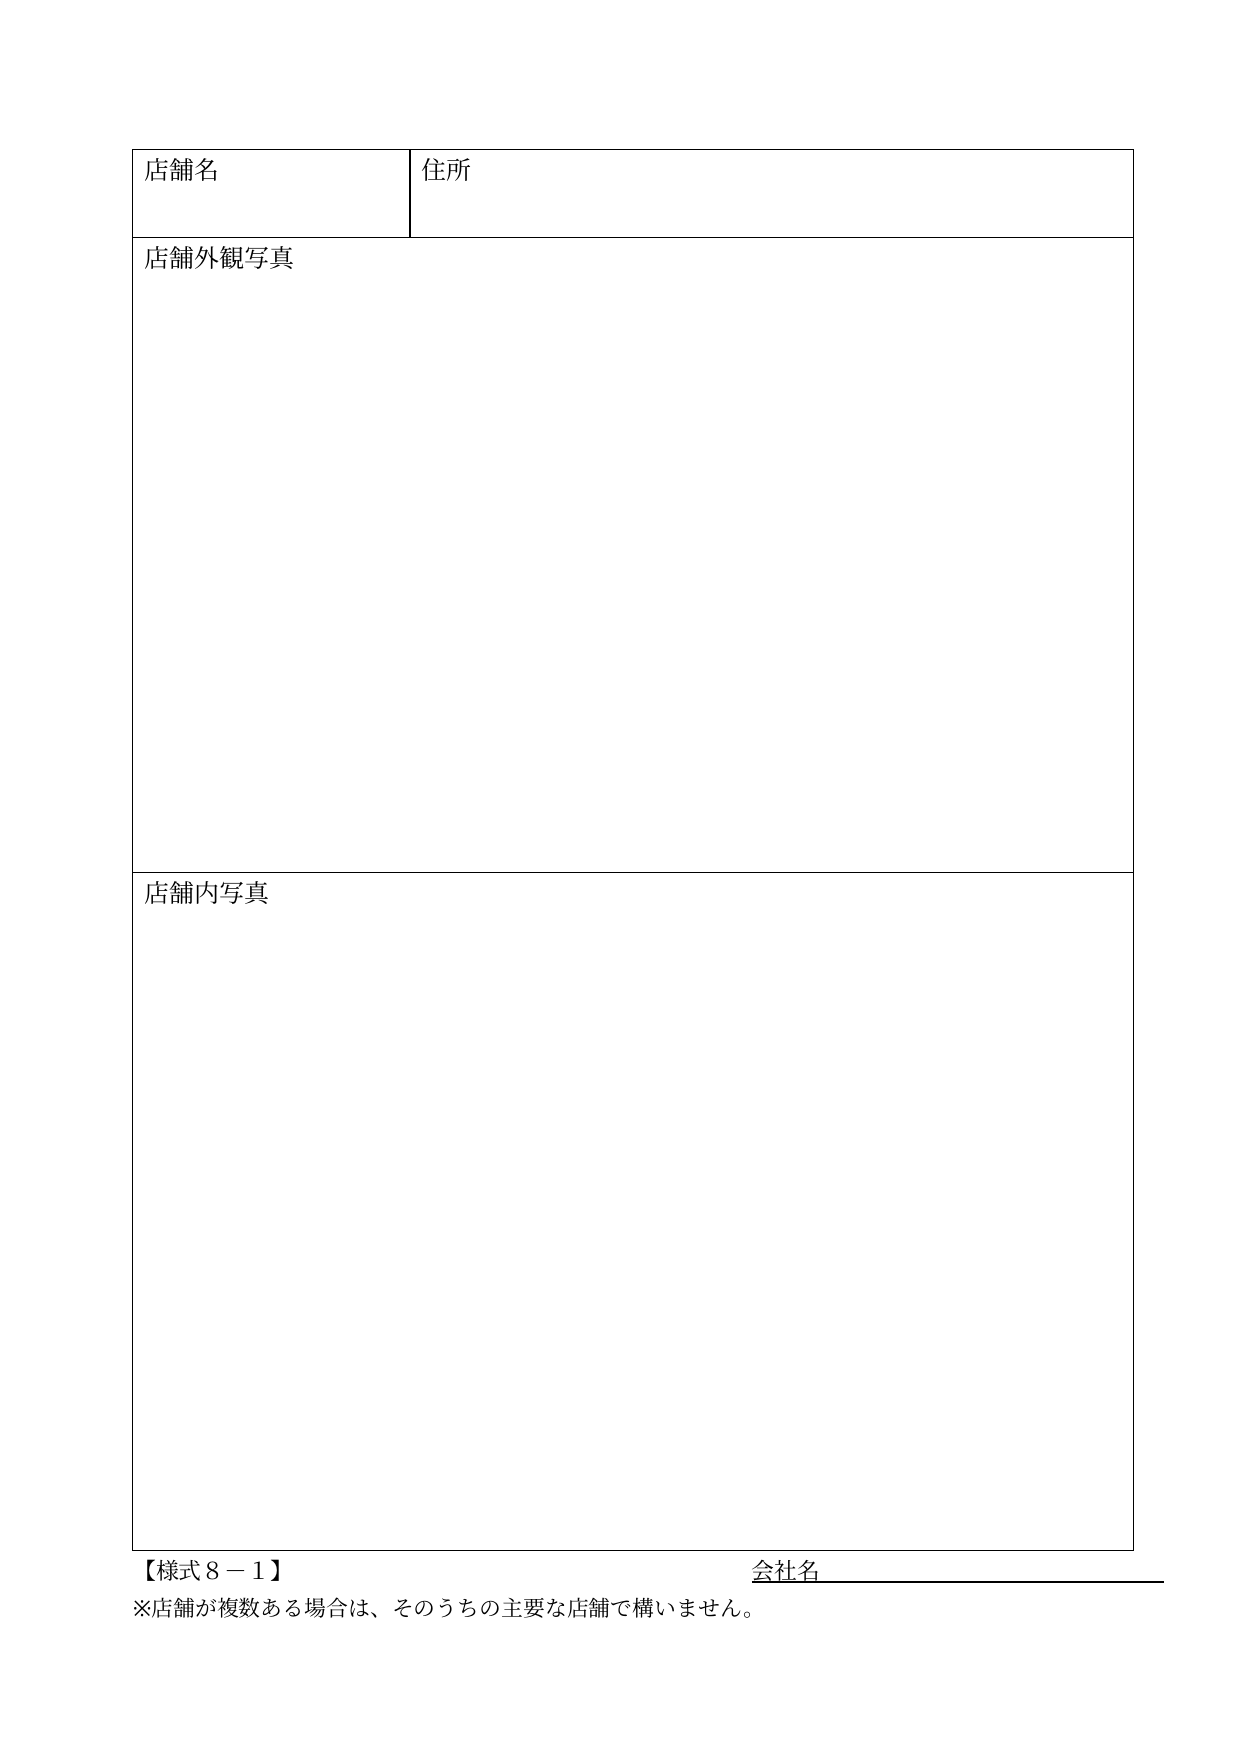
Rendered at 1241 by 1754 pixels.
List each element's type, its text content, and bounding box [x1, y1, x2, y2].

text 【様式８－１】 会社名 [133, 1551, 1167, 1588]
table_cell 店舗内写真 [133, 873, 1133, 1550]
text ※店舗が複数ある場合は、そのうちの主要な店舗で構いません。 [133, 1588, 1167, 1626]
table_cell 店舗外観写真 [133, 238, 1133, 872]
table_header 住所 [411, 150, 1133, 237]
table_header 店舗名 [133, 150, 409, 237]
